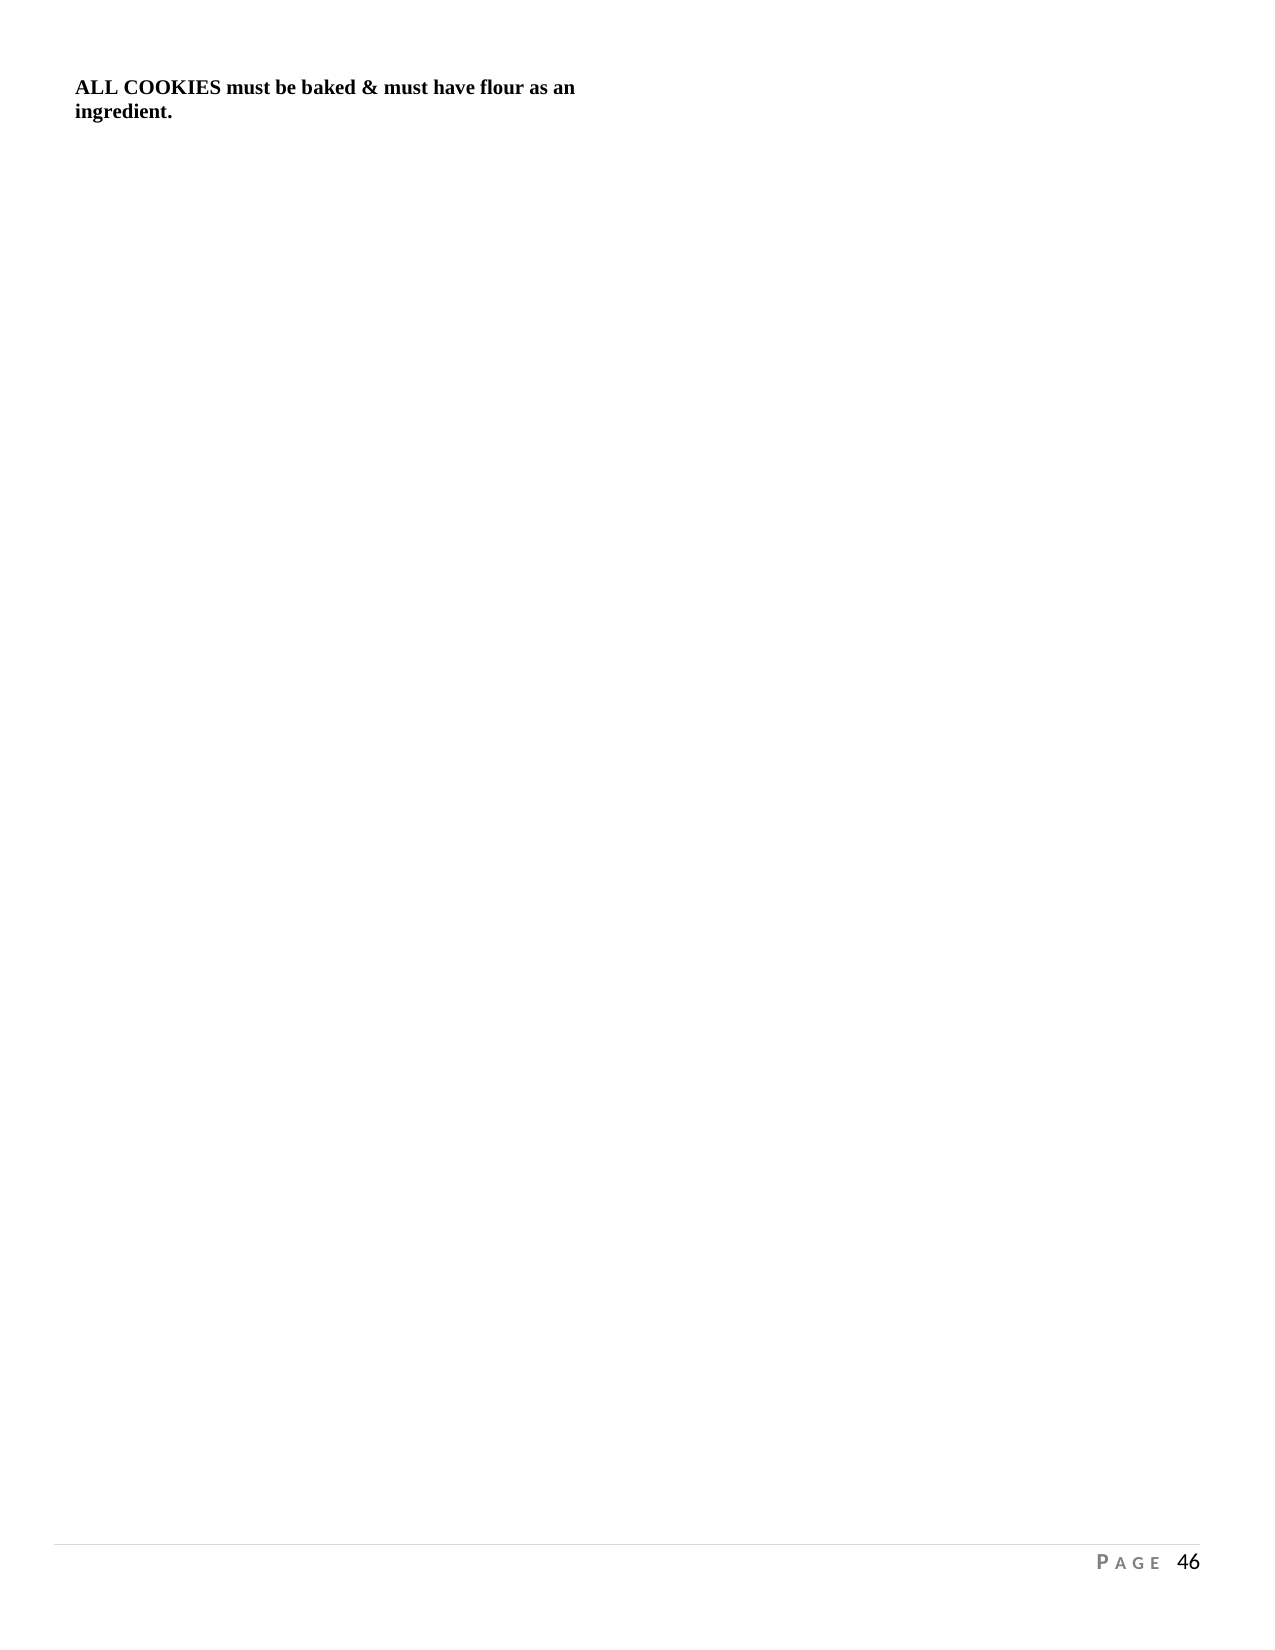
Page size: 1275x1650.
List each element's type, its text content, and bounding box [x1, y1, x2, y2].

subtitle ALL COOKIES must be baked & must have flour as an ingredient. [75, 75, 589, 123]
